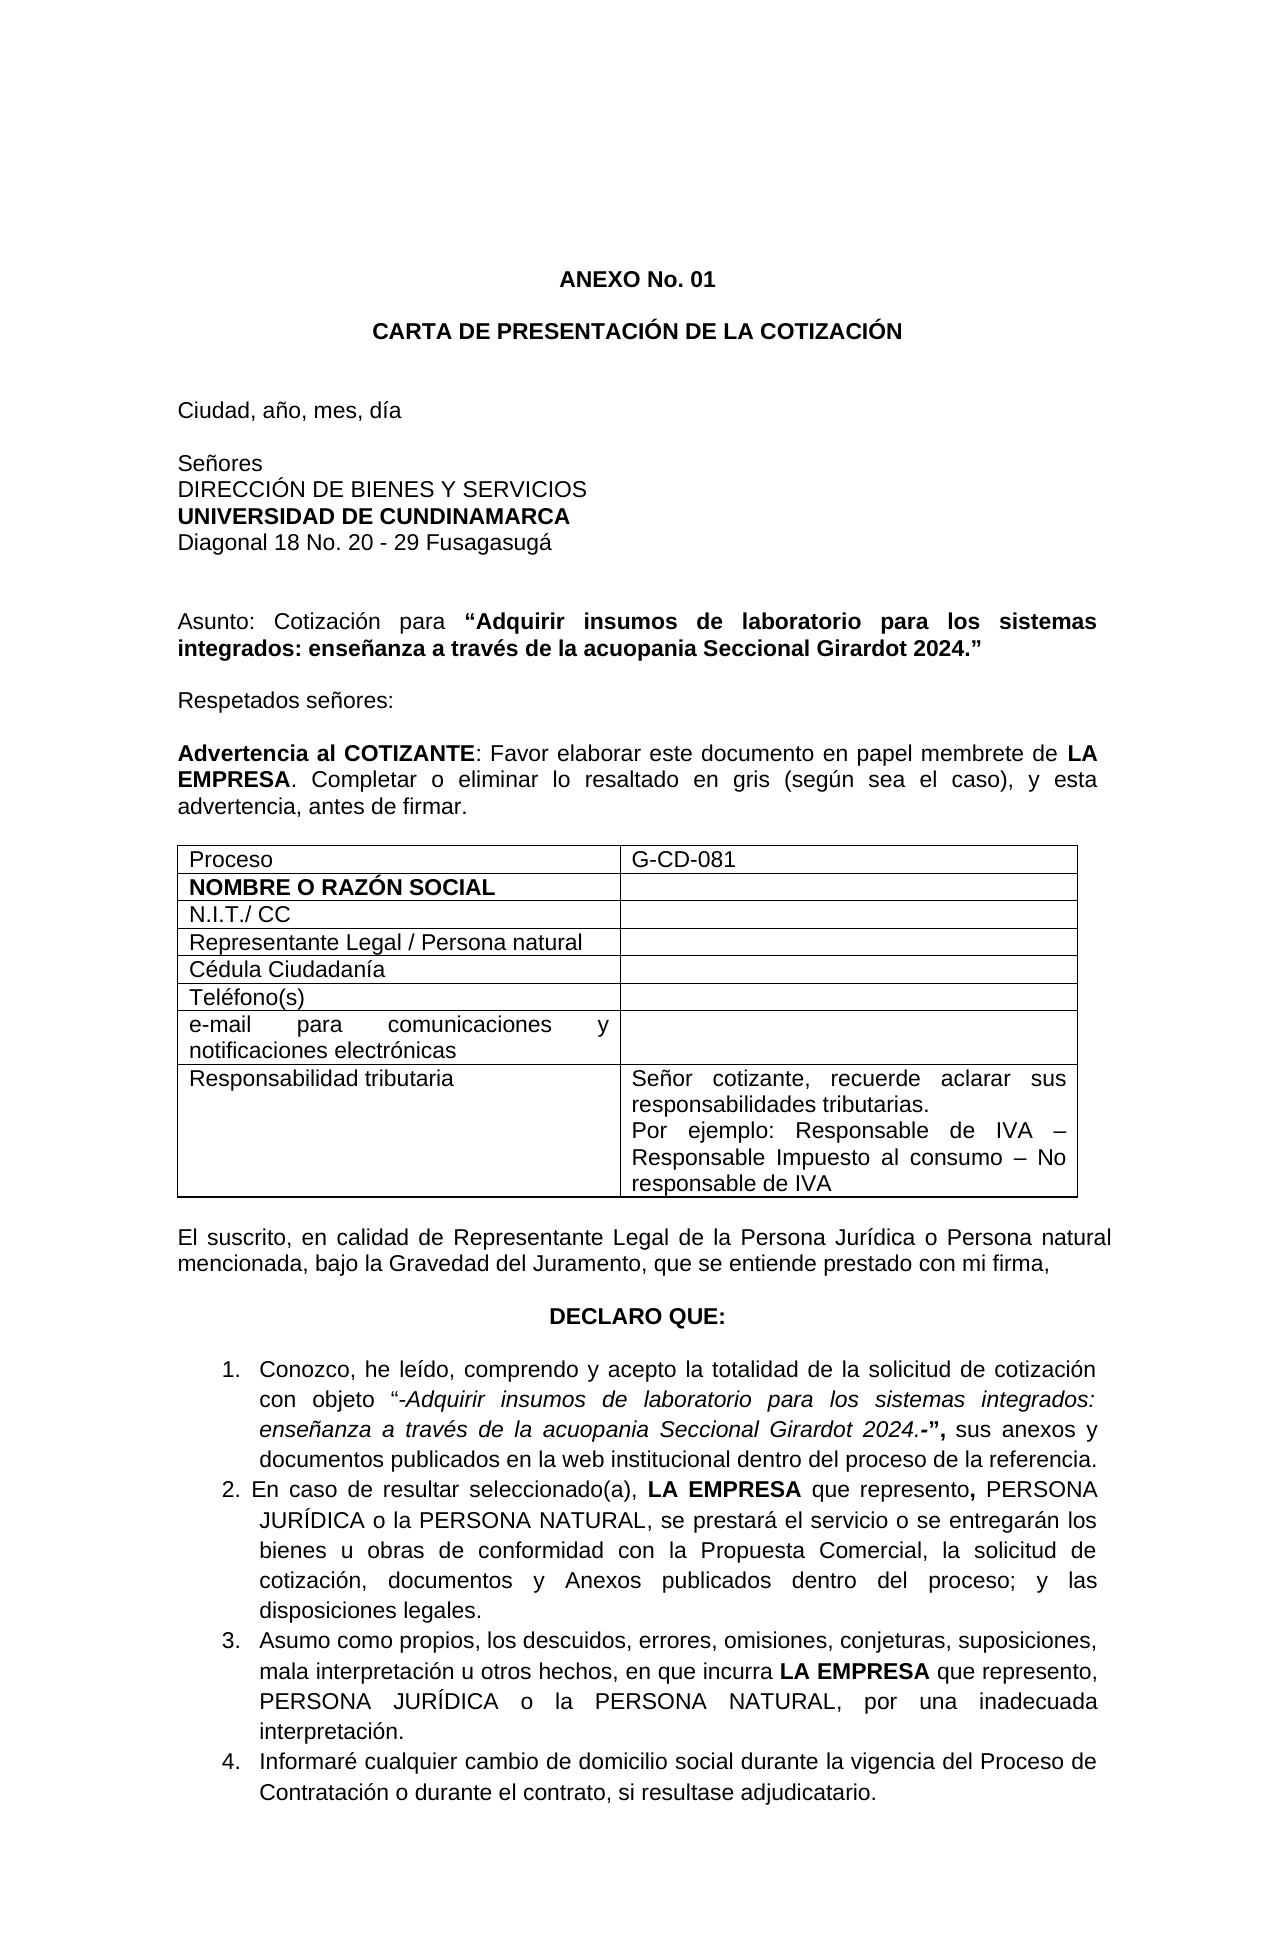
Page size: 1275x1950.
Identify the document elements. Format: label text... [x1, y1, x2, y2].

text DIRECCIÓN DE BIENES Y SERVICIOS [177, 476, 1098, 503]
text Asunto: Cotización para “Adquirir insumos de laboratorio para los sistemas integrados: enseñanza a través de la acuopania Seccional Girardot 2024.” [177, 608, 1098, 661]
table_cell Señor cotizante, recuerde aclarar sus responsabilidades tributarias. Por ejemplo: Responsable de IVA –Responsable Impuesto al consumo – No responsable de IVA [621, 1065, 1077, 1196]
text El suscrito, en calidad de Representante Legal de la Persona Jurídica o Persona natural mencionada, bajo la Gravedad del Juramento, que se entiende prestado con mi firma, [177, 1224, 1113, 1276]
table_cell [621, 929, 1077, 955]
text Respetados señores: [177, 687, 1098, 714]
table_cell [621, 984, 1077, 1010]
table_cell Cédula Ciudadanía [178, 956, 620, 982]
text CARTA DE PRESENTACIÓN DE LA COTIZACIÓN [177, 318, 1098, 345]
list En caso de resultar seleccionado(a), LA EMPRESA que represento, PERSONA JURÍDICA o la PERSONA NATURAL, se prestará el servicio o se entregarán los bienes u obras de conformidad con la Propuesta Comercial, la solicitud de cotización, documentos y Anexos publicados dentro del proceso; y las disposiciones legales. [222, 1476, 1098, 1623]
table_header Proceso [178, 846, 620, 873]
table_cell [621, 874, 1077, 900]
table_cell Teléfono(s) [178, 984, 620, 1010]
table_cell NOMBRE O RAZÓN SOCIAL [178, 874, 620, 900]
text DECLARO QUE: [177, 1303, 1098, 1329]
text Ciudad, año, mes, día [177, 397, 1098, 424]
text ANEXO No. 01 [177, 266, 1098, 292]
text UNIVERSIDAD DE CUNDINAMARCA [177, 503, 1098, 529]
table_cell [621, 956, 1077, 982]
table_cell [621, 901, 1077, 928]
table_cell [621, 1011, 1077, 1063]
table_cell N.I.T./ CC [178, 901, 620, 928]
table_cell Representante Legal / Persona natural [178, 929, 620, 955]
table_header G-CD-081 [621, 846, 1077, 873]
list Informaré cualquier cambio de domicilio social durante la vigencia del Proceso de Contratación o durante el contrato, si resultase adjudicatario. [222, 1748, 1098, 1805]
text Señores [177, 450, 1098, 476]
table_cell e-mail para comunicaciones y notificaciones electrónicas [178, 1011, 620, 1063]
text Advertencia al COTIZANTE: Favor elaborar este documento en papel membrete de LA EMPRESA. Completar o eliminar lo resaltado en gris (según sea el caso), y esta advertencia, antes de firmar. [177, 740, 1098, 819]
list Conozco, he leído, comprendo y acepto la totalidad de la solicitud de cotización con objeto “-Adquirir insumos de laboratorio para los sistemas integrados: enseñanza a través de la acuopania Seccional Girardot 2024.-”, sus anexos y documentos publicados en la web institucional dentro del proceso de la referencia. [222, 1356, 1098, 1472]
list Asumo como propios, los descuidos, errores, omisiones, conjeturas, suposiciones, mala interpretación u otros hechos, en que incurra LA EMPRESA que represento, PERSONA JURÍDICA o la PERSONA NATURAL, por una inadecuada interpretación. [222, 1627, 1098, 1744]
text Diagonal 18 No. 20 - 29 Fusagasugá [177, 529, 1098, 556]
table_cell Responsabilidad tributaria [178, 1065, 620, 1196]
